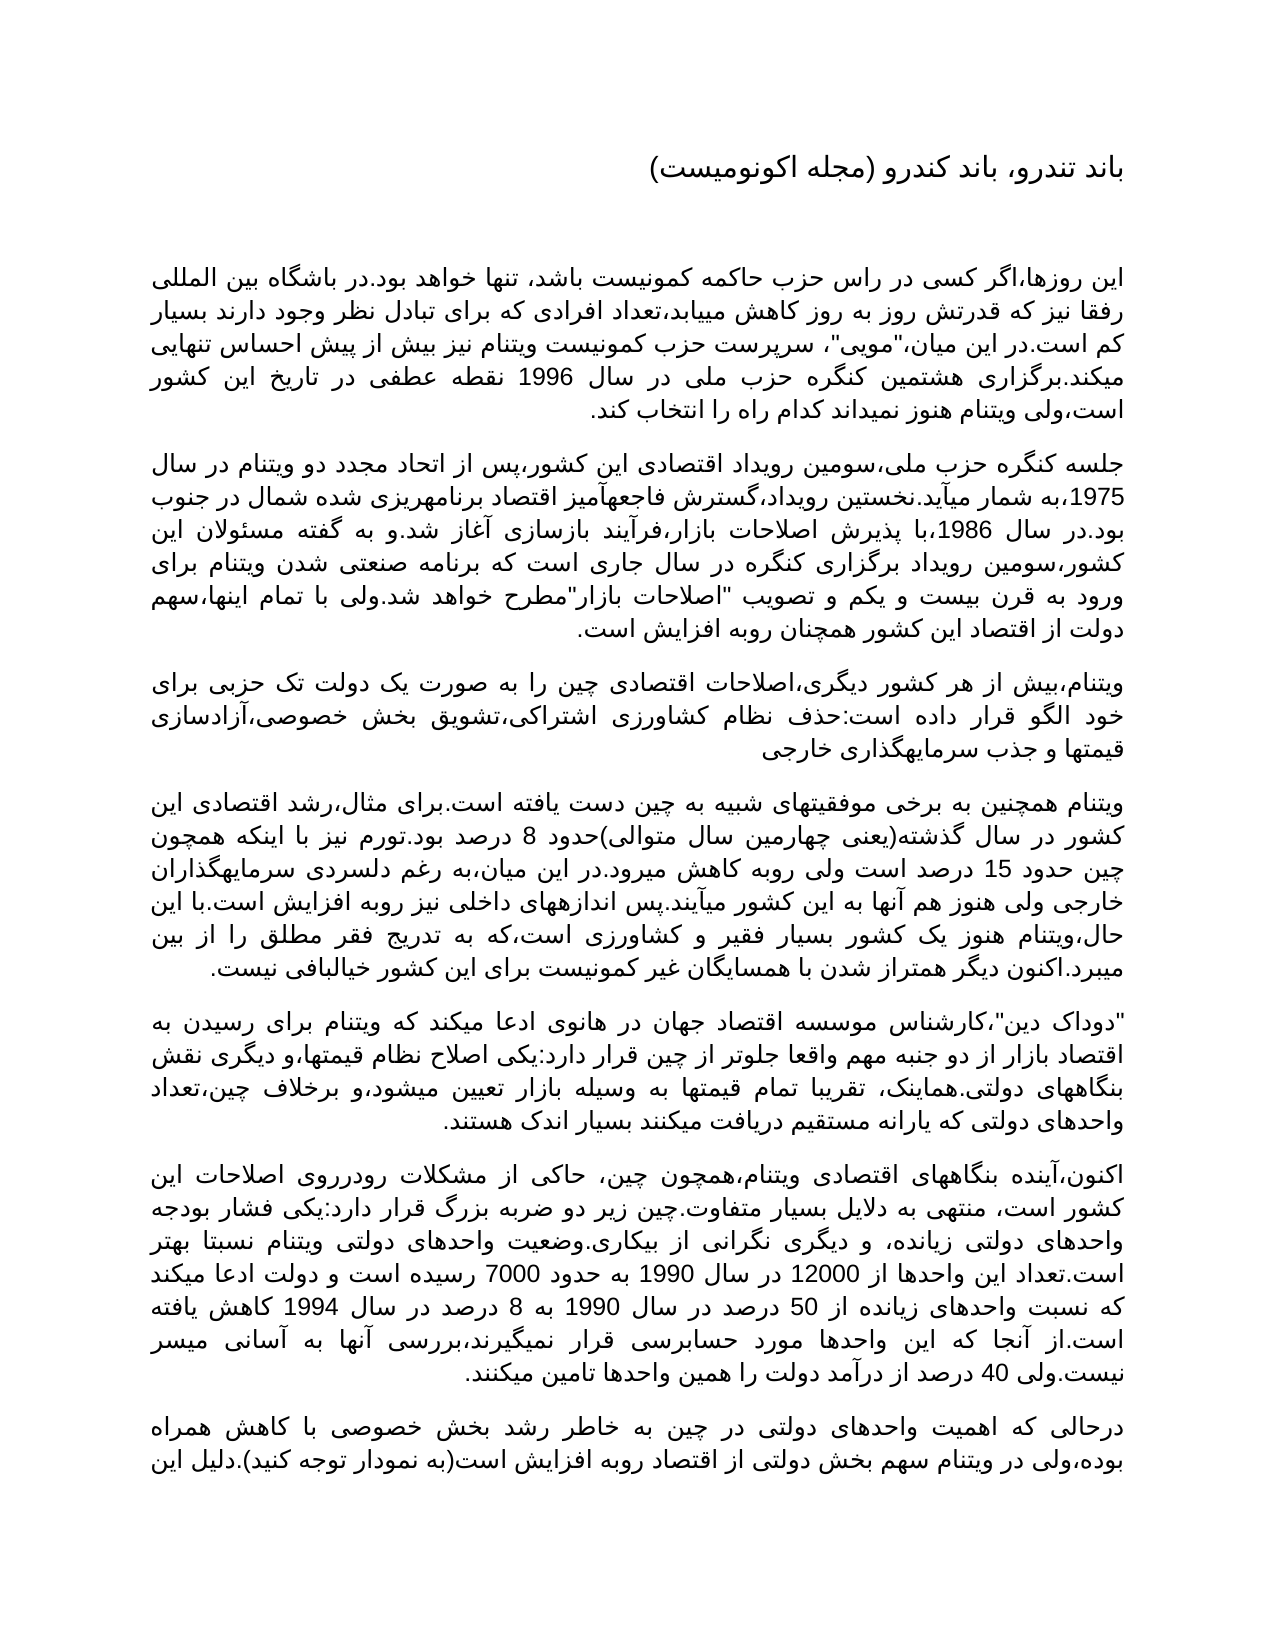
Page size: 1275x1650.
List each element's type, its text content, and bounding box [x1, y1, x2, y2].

text جلسه کنگره حزب ملی،سومین رویداد اقتصادی این‏ کشور،پس از اتحاد مجدد دو ویتنام در سال 1975،به‏ شمار می‏آید.نخستین رویداد،گسترش فاجعه‏آمیز اقتصاد برنامه‏ریزی شده شمال در جنوب بود.در سال‏ 1986،با پذیرش اصلاحات بازار،فرآیند بازسازی‏ آغاز شد.و به گفته مسئولان این کشور،سومین‏ رویداد برگزاری کنگره در سال جاری است که برنامه صنعتی‏ شدن ویتنام برای ورود به قرن بیست و یکم و تصویب‏ "اصلاحات بازار"مطرح خواهد شد.ولی با تمام اینها،سهم‏ دولت از اقتصاد این کشور همچنان روبه افزایش است. [150, 449, 1125, 643]
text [150, 1412, 1125, 1474]
text ویتنام،بیش از هر کشور دیگری،اصلاحات اقتصادی‏ چین را به صورت یک دولت تک حزبی برای خود الگو قرار داده است:حذف نظام کشاورزی اشتراکی،تشویق‏ بخش خصوصی،آزادسازی قیمتها و جذب سرمایه‏گذاری‏ خارجی [150, 668, 1125, 763]
text باند تندرو، باند کندرو (مجله اکونومیست) [150, 150, 1125, 183]
text اکنون،آینده بنگاههای اقتصادی ویتنام،همچون چین، حاکی از مشکلات رودرروی اصلاحات این کشور است، منتهی به دلایل بسیار متفاوت.چین زیر دو ضربه بزرگ‏ قرار دارد:یکی فشار بودجه واحدهای دولتی زیانده، و دیگری نگرانی از بیکاری.وضعیت واحدهای دولتی‏ ویتنام نسبتا بهتر است.تعداد این واحدها از 12000 در سال‏ 1990 به حدود 7000 رسیده است و دولت ادعا می‏کند که‏ نسبت واحدهای زیانده از 50 درصد در سال 1990 به 8 درصد در سال 1994 کاهش یافته است.از آنجا که این‏ واحدها مورد حسابرسی قرار نمی‏گیرند،بررسی آنها به‏ آسانی میسر نیست.ولی 40 درصد از درآمد دولت را همین‏ واحدها تامین می‏کنند. [150, 1160, 1125, 1387]
text ویتنام همچنین به برخی موفقیتهای شبیه به چین دست‏ یافته است.برای مثال،رشد اقتصادی این کشور در سال‏ گذشته(یعنی چهارمین سال متوالی)حدود 8 درصد بود.تورم نیز با اینکه همچون چین حدود 15 درصد است ولی روبه کاهش می‏رود.در این میان،به رغم‏ دلسردی سرمایه‏گذاران خارجی ولی هنوز هم آنها به این‏ کشور می‏آیند.پس اندازه‏های داخلی نیز روبه افزایش‏ است.با این حال،ویتنام هنوز یک کشور بسیار فقیر و کشاورزی است،که به تدریج فقر مطلق را از بین‏ می‏برد.اکنون دیگر همتراز شدن با همسایگان‏ غیر کمونیست برای این کشور خیالبافی نیست. [150, 788, 1125, 982]
text این روزها،اگر کسی در راس حزب حاکمه کمونیست باشد، تنها خواهد بود.در باشگاه بین المللی رفقا نیز که قدرتش‏ روز به روز کاهش می‏یابد،تعداد افرادی که برای تبادل‏ نظر وجود دارند بسیار کم است.در این میان،"مویی‏"، سرپرست حزب کمونیست ویتنام نیز بیش از پیش احساس‏ تنهایی می‏کند.برگزاری هشتمین کنگره حزب ملی‏ در سال 1996 نقطه عطفی در تاریخ این کشور است،ولی‏ ویتنام هنوز نمی‏داند کدام راه را انتخاب کند. [150, 263, 1125, 424]
text "دوداک دین‏"،کارشناس موسسه اقتصاد جهان در هانوی‏ ادعا می‏کند که ویتنام برای رسیدن به اقتصاد بازار از دو جنبه‏ مهم واقعا جلوتر از چین قرار دارد:یکی اصلاح نظام‏ قیمتها،و دیگری نقش بنگاههای دولتی.هم‏اینک، تقریبا تمام قیمتها به وسیله بازار تعیین می‏شود،و برخلاف‏ چین،تعداد واحدهای دولتی که یارانه مستقیم دریافت‏ می‏کنند بسیار اندک هستند. [150, 1007, 1125, 1135]
